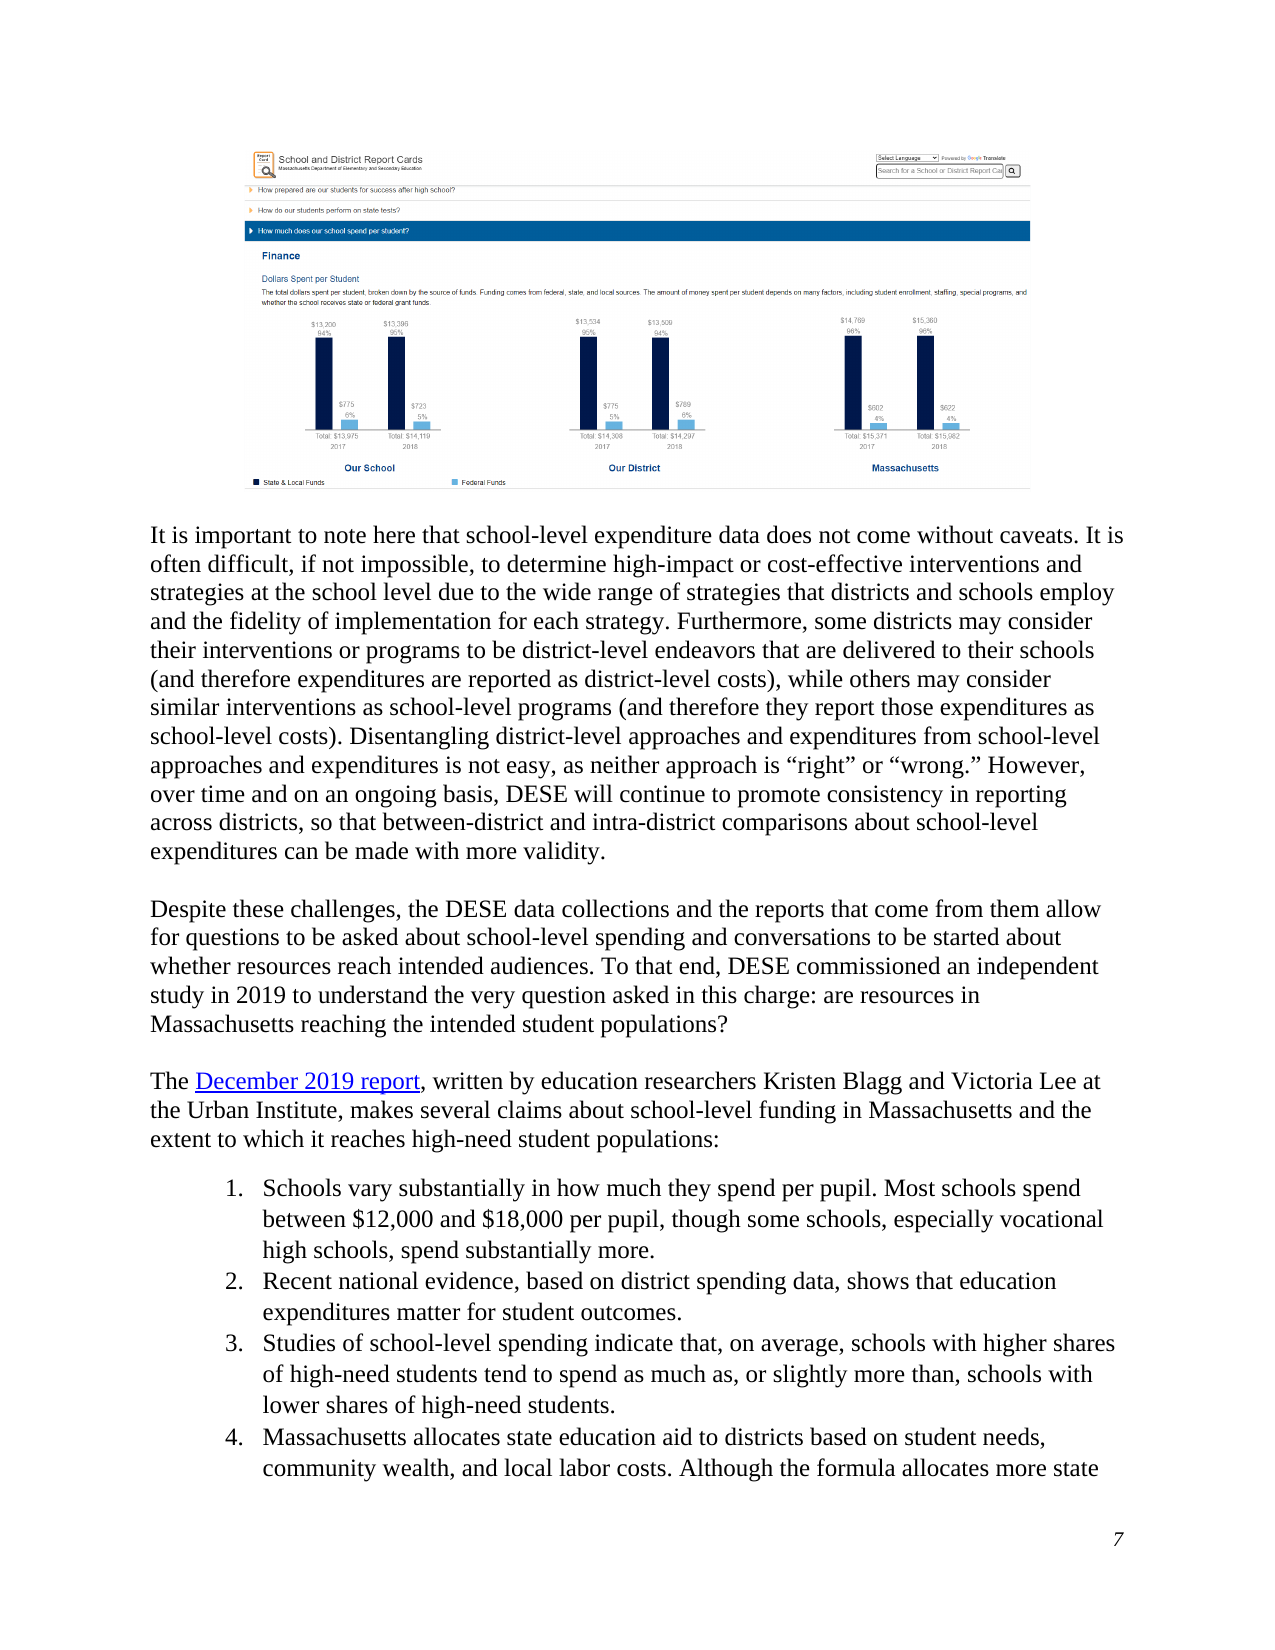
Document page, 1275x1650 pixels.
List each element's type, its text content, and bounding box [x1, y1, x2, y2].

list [225, 1422, 1125, 1481]
text The December 2019 report, written by education researchers Kristen Blagg and Victoria Lee at the Urban Institute, makes several claims about school-level funding in Massachusetts and the extent to which it reaches high-need student populations: [150, 1066, 1125, 1152]
list Studies of school-level spending indicate that, on average, schools with higher shares of high-need students tend to spend as much as, or slightly more than, schools with lower shares of high-need students. [225, 1328, 1125, 1419]
list Recent national evidence, based on district spending data, shows that education expenditures matter for student outcomes. [225, 1266, 1125, 1326]
text It is important to note here that school-level expenditure data does not come without caveats. It is often difficult, if not impossible, to determine high-impact or cost-effective interventions and strategies at the school level due to the wide range of strategies that districts and schools employ and the fidelity of implementation for each strategy. Furthermore, some districts may consider their interventions or programs to be district-level endeavors that are delivered to their schools (and therefore expenditures are reported as district-level costs), while others may consider similar interventions as school-level programs (and therefore they report those expenditures as school-level costs). Disentangling district-level approaches and expenditures from school-level approaches and expenditures is not easy, as neither approach is “right” or “wrong.” However, over time and on an ongoing basis, DESE will continue to promote consistency in reporting across districts, so that between-district and intra-district comparisons about school-level expenditures can be made with more validity. [150, 520, 1125, 865]
picture [244, 150, 1031, 492]
text Despite these challenges, the DESE data collections and the reports that come from them allow for questions to be asked about school-level spending and conversations to be started about whether resources reach intended audiences. To that end, DESE commissioned an independent study in 2019 to understand the very question asked in this charge: are resources in Massachusetts reaching the intended student populations? [150, 894, 1125, 1037]
list Schools vary substantially in how much they spend per pupil. Most schools spend between $12,000 and $18,000 per pupil, though some schools, especially vocational high schools, spend substantially more. [225, 1173, 1125, 1264]
